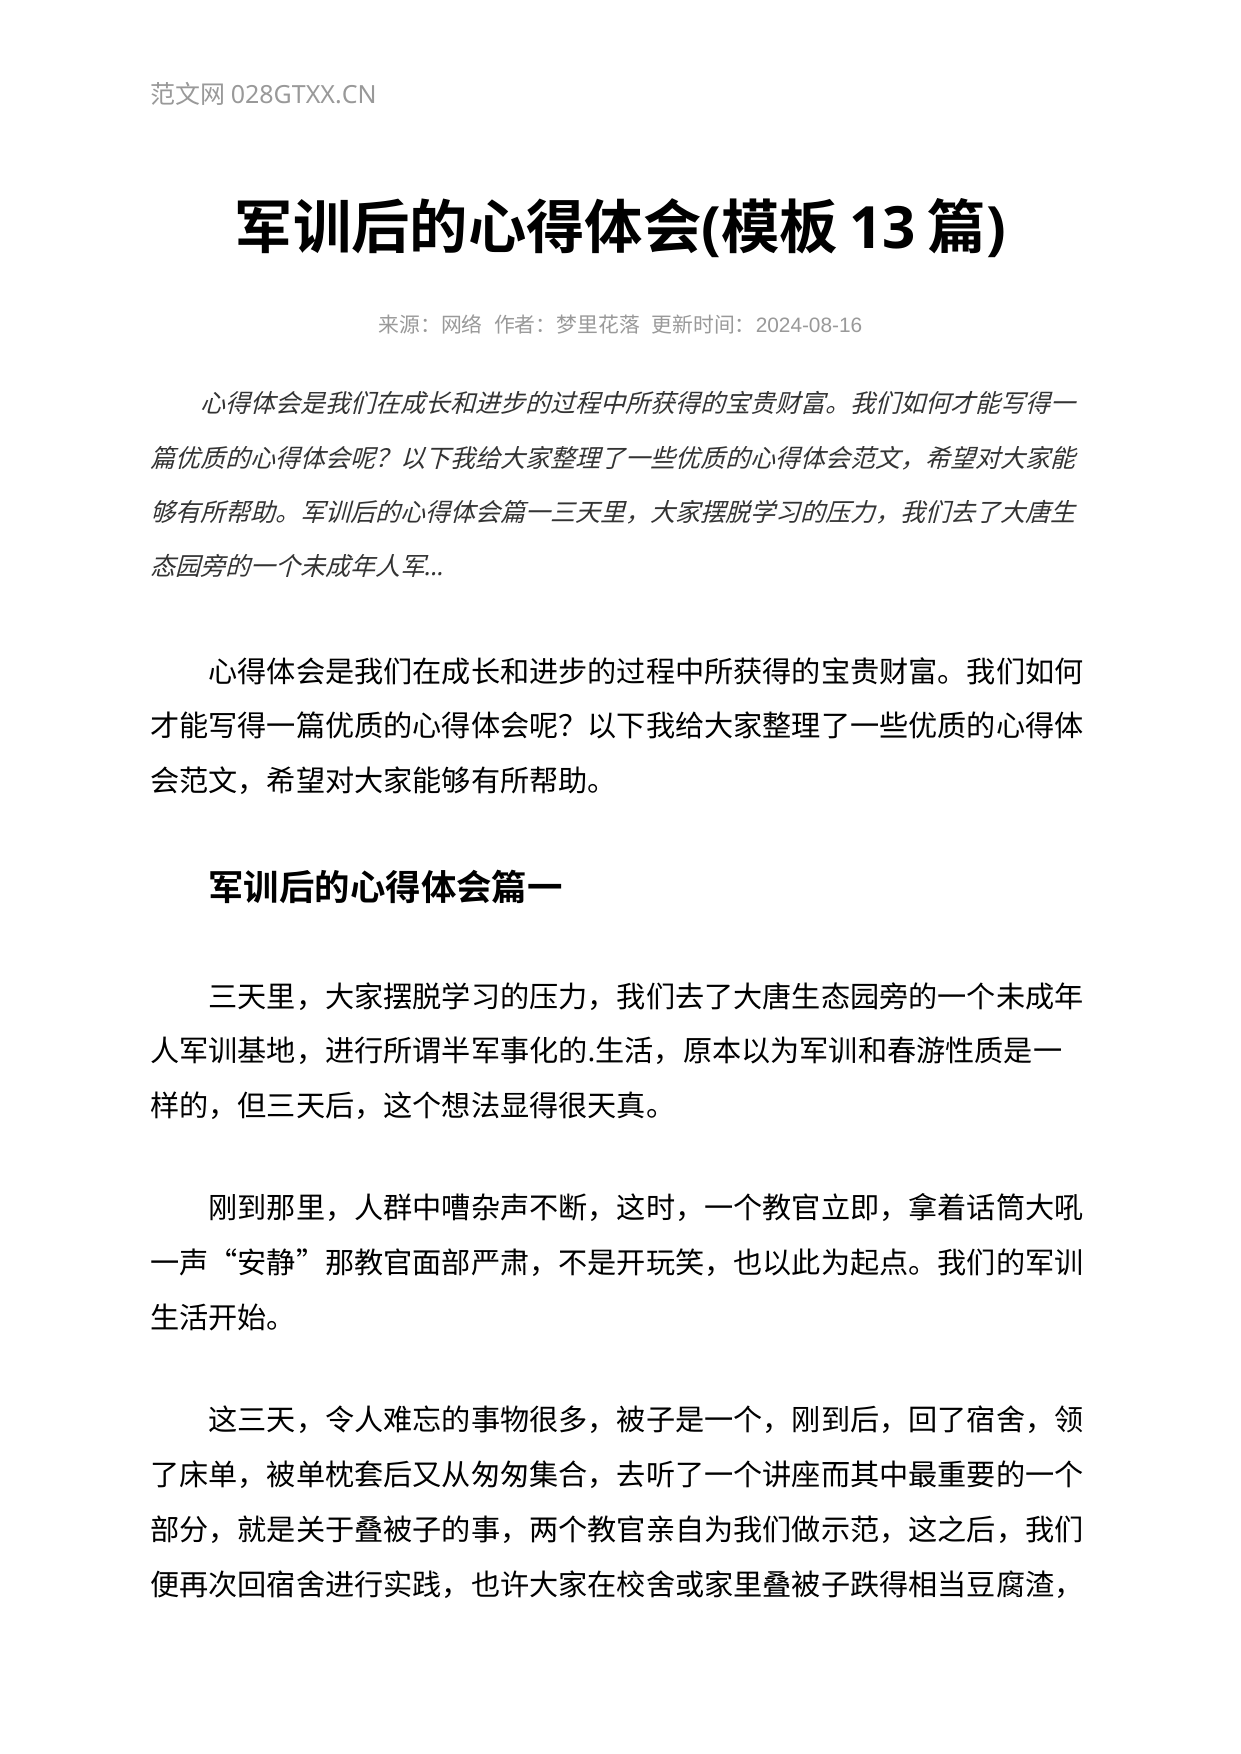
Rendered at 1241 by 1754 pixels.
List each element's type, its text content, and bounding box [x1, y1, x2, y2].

text 三天里，大家摆脱学习的压力，我们去了大唐生态园旁的一个未成年人军训基地，进行所谓半军事化的.生活，原本以为军训和春游性质是一样的，但三天后，这个想法显得很天真。 [150, 973, 1090, 1125]
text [150, 1396, 1090, 1603]
text 军训后的心得体会篇一 [150, 860, 1090, 911]
text 来源：网络 作者：梦里花落 更新时间：2024-08-16 [150, 313, 1090, 337]
text 心得体会是我们在成长和进步的过程中所获得的宝贵财富。我们如何才能写得一篇优质的心得体会呢？以下我给大家整理了一些优质的心得体会范文，希望对大家能够有所帮助。军训后的心得体会篇一三天里，大家摆脱学习的压力，我们去了大唐生态园旁的一个未成年人军... [150, 384, 1090, 583]
text 刚到那里，人群中嘈杂声不断，这时，一个教官立即，拿着话筒大吼一声“安静”那教官面部严肃，不是开玩笑，也以此为起点。我们的军训生活开始。 [150, 1185, 1090, 1337]
text 心得体会是我们在成长和进步的过程中所获得的宝贵财富。我们如何才能写得一篇优质的心得体会呢？以下我给大家整理了一些优质的心得体会范文，希望对大家能够有所帮助。 [150, 648, 1090, 800]
subtitle 军训后的心得体会(模板13篇) [150, 181, 1090, 266]
